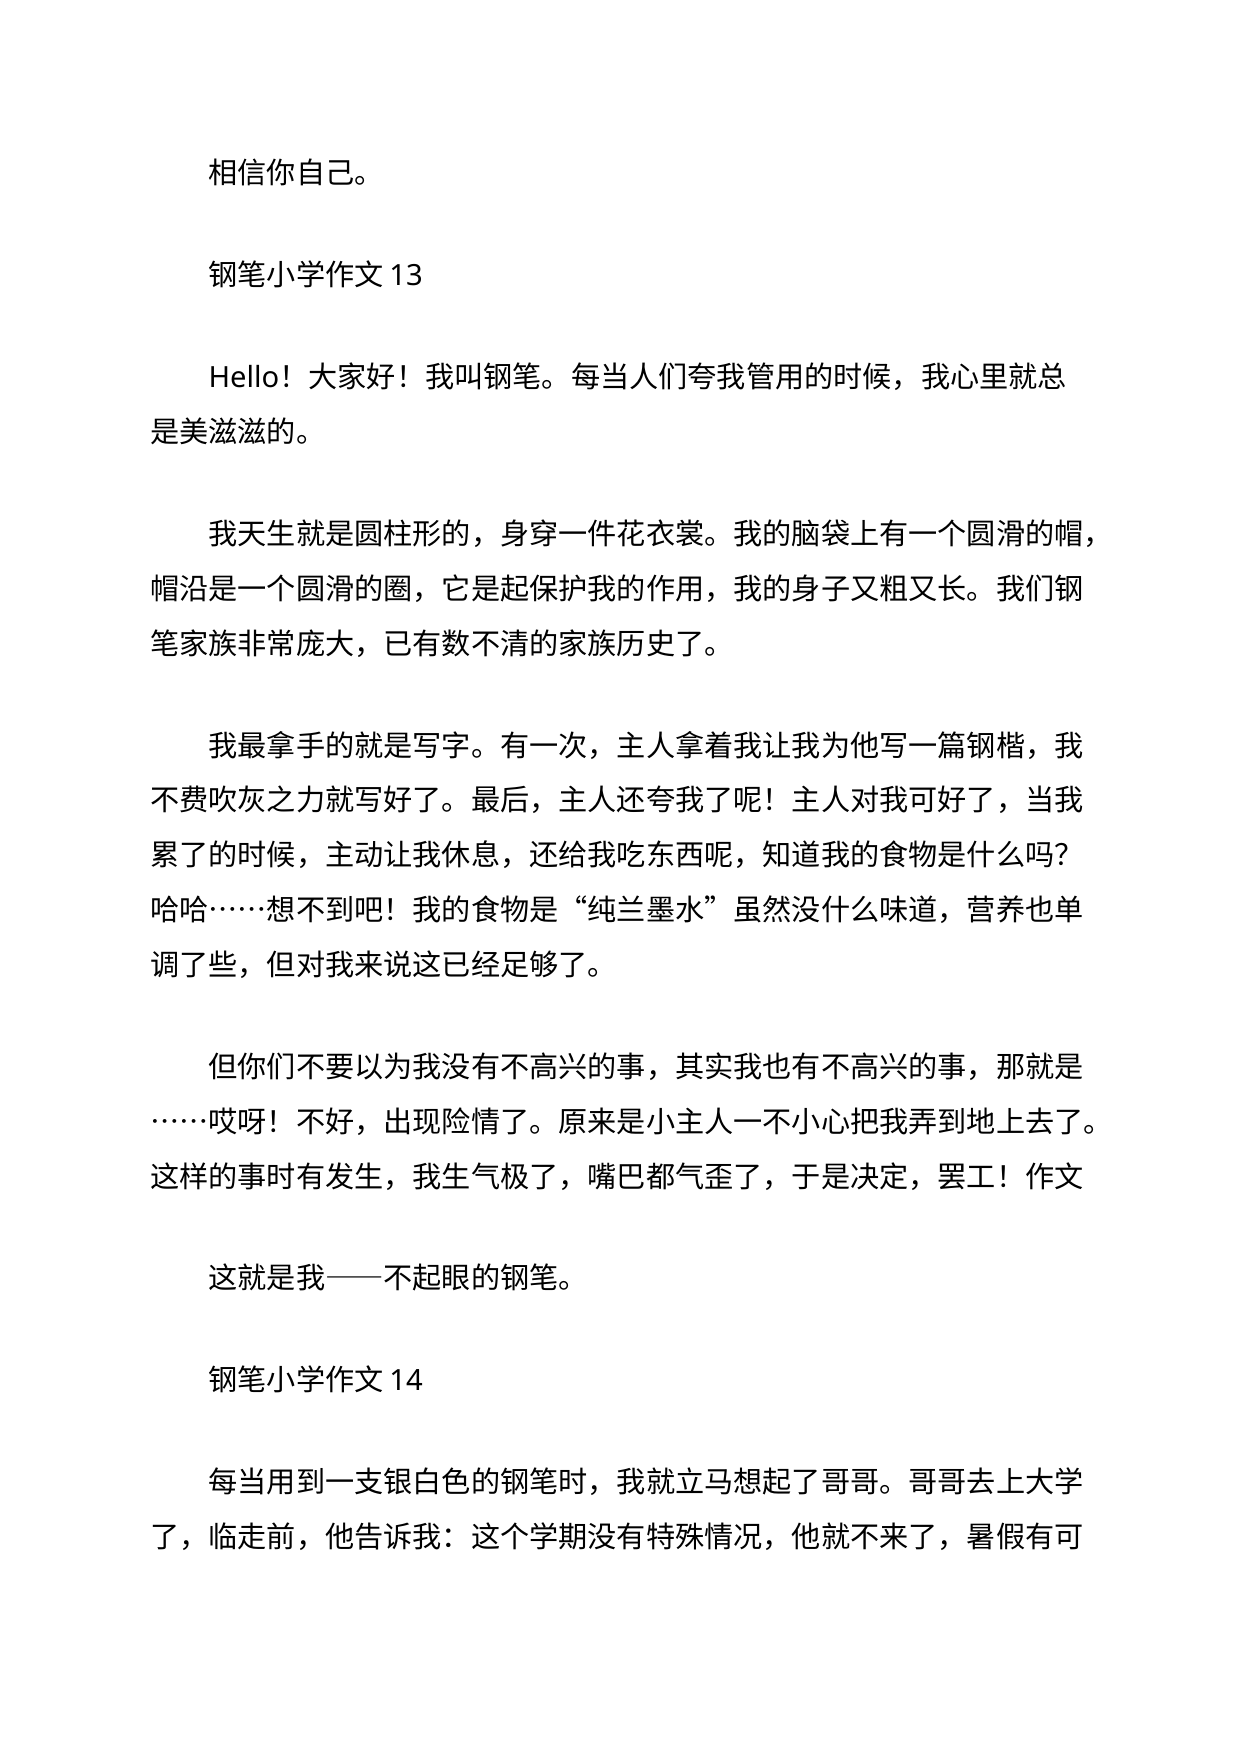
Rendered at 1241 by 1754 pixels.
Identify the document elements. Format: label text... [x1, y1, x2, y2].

text Hello！大家好！我叫钢笔。每当人们夸我管用的时候，我心里就总是美滋滋的。 [150, 354, 1090, 451]
text 相信你自己。 [150, 150, 1090, 192]
text 钢笔小学作文14 [150, 1357, 1090, 1399]
text 我最拿手的就是写字。有一次，主人拿着我让我为他写一篇钢楷，我不费吹灰之力就写好了。最后，主人还夸我了呢！主人对我可好了，当我累了的时候，主动让我休息，还给我吃东西呢，知道我的食物是什么吗？哈哈……想不到吧！我的食物是“纯兰墨水”虽然没什么味道，营养也单调了些，但对我来说这已经足够了。 [150, 722, 1090, 984]
text 钢笔小学作文13 [150, 252, 1090, 294]
text 我天生就是圆柱形的，身穿一件花衣裳。我的脑袋上有一个圆滑的帽，帽沿是一个圆滑的圈，它是起保护我的作用，我的身子又粗又长。我们钢笔家族非常庞大，已有数不清的家族历史了。 [150, 511, 1090, 663]
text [150, 1459, 1090, 1556]
text 这就是我——不起眼的钢笔。 [150, 1255, 1090, 1297]
text 但你们不要以为我没有不高兴的事，其实我也有不高兴的事，那就是……哎呀！不好，出现险情了。原来是小主人一不小心把我弄到地上去了。这样的事时有发生，我生气极了，嘴巴都气歪了，于是决定，罢工！作文 [150, 1043, 1090, 1196]
